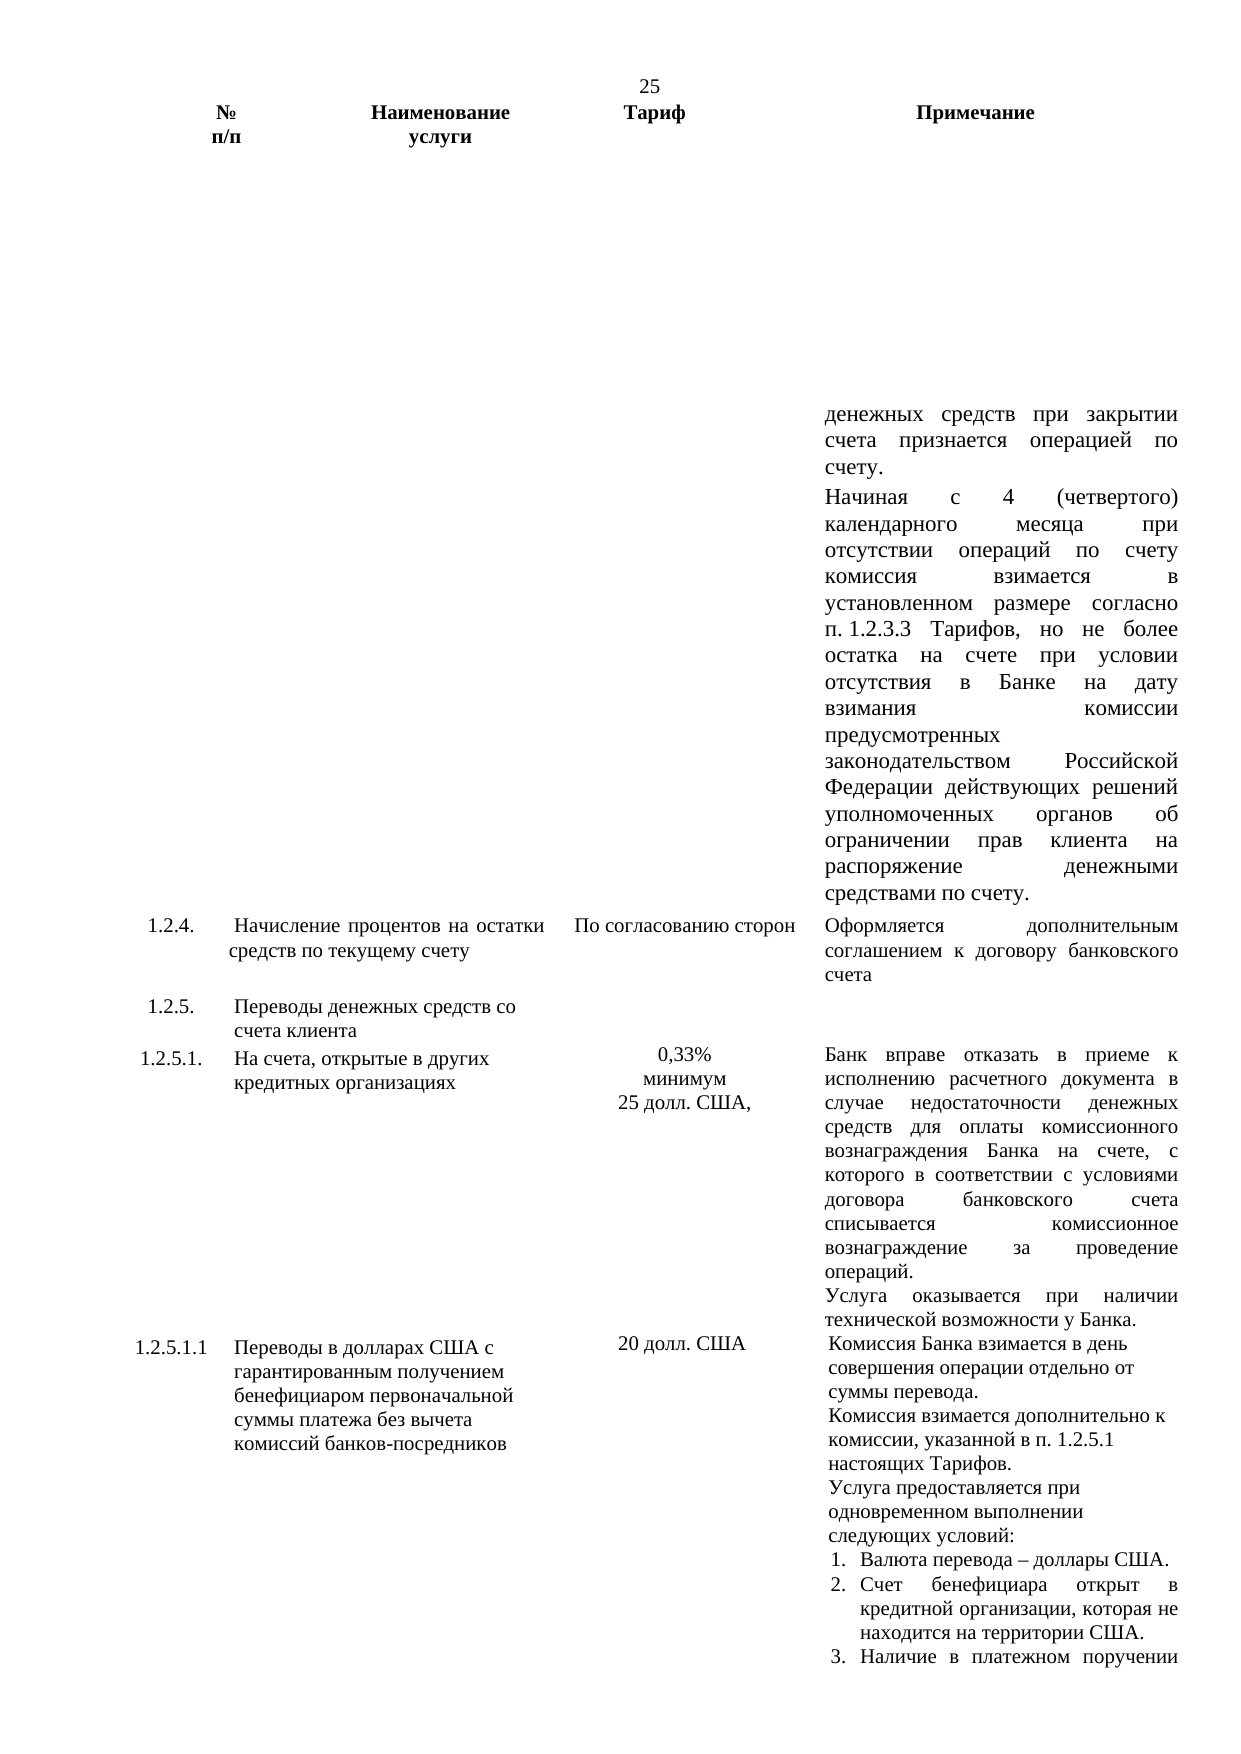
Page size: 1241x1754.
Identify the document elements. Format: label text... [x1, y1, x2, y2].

table_header УЛЬЯНОВСКИЙ РФ АО «РОССЕЛЬХОЗБАНК» [119, 100, 333, 400]
